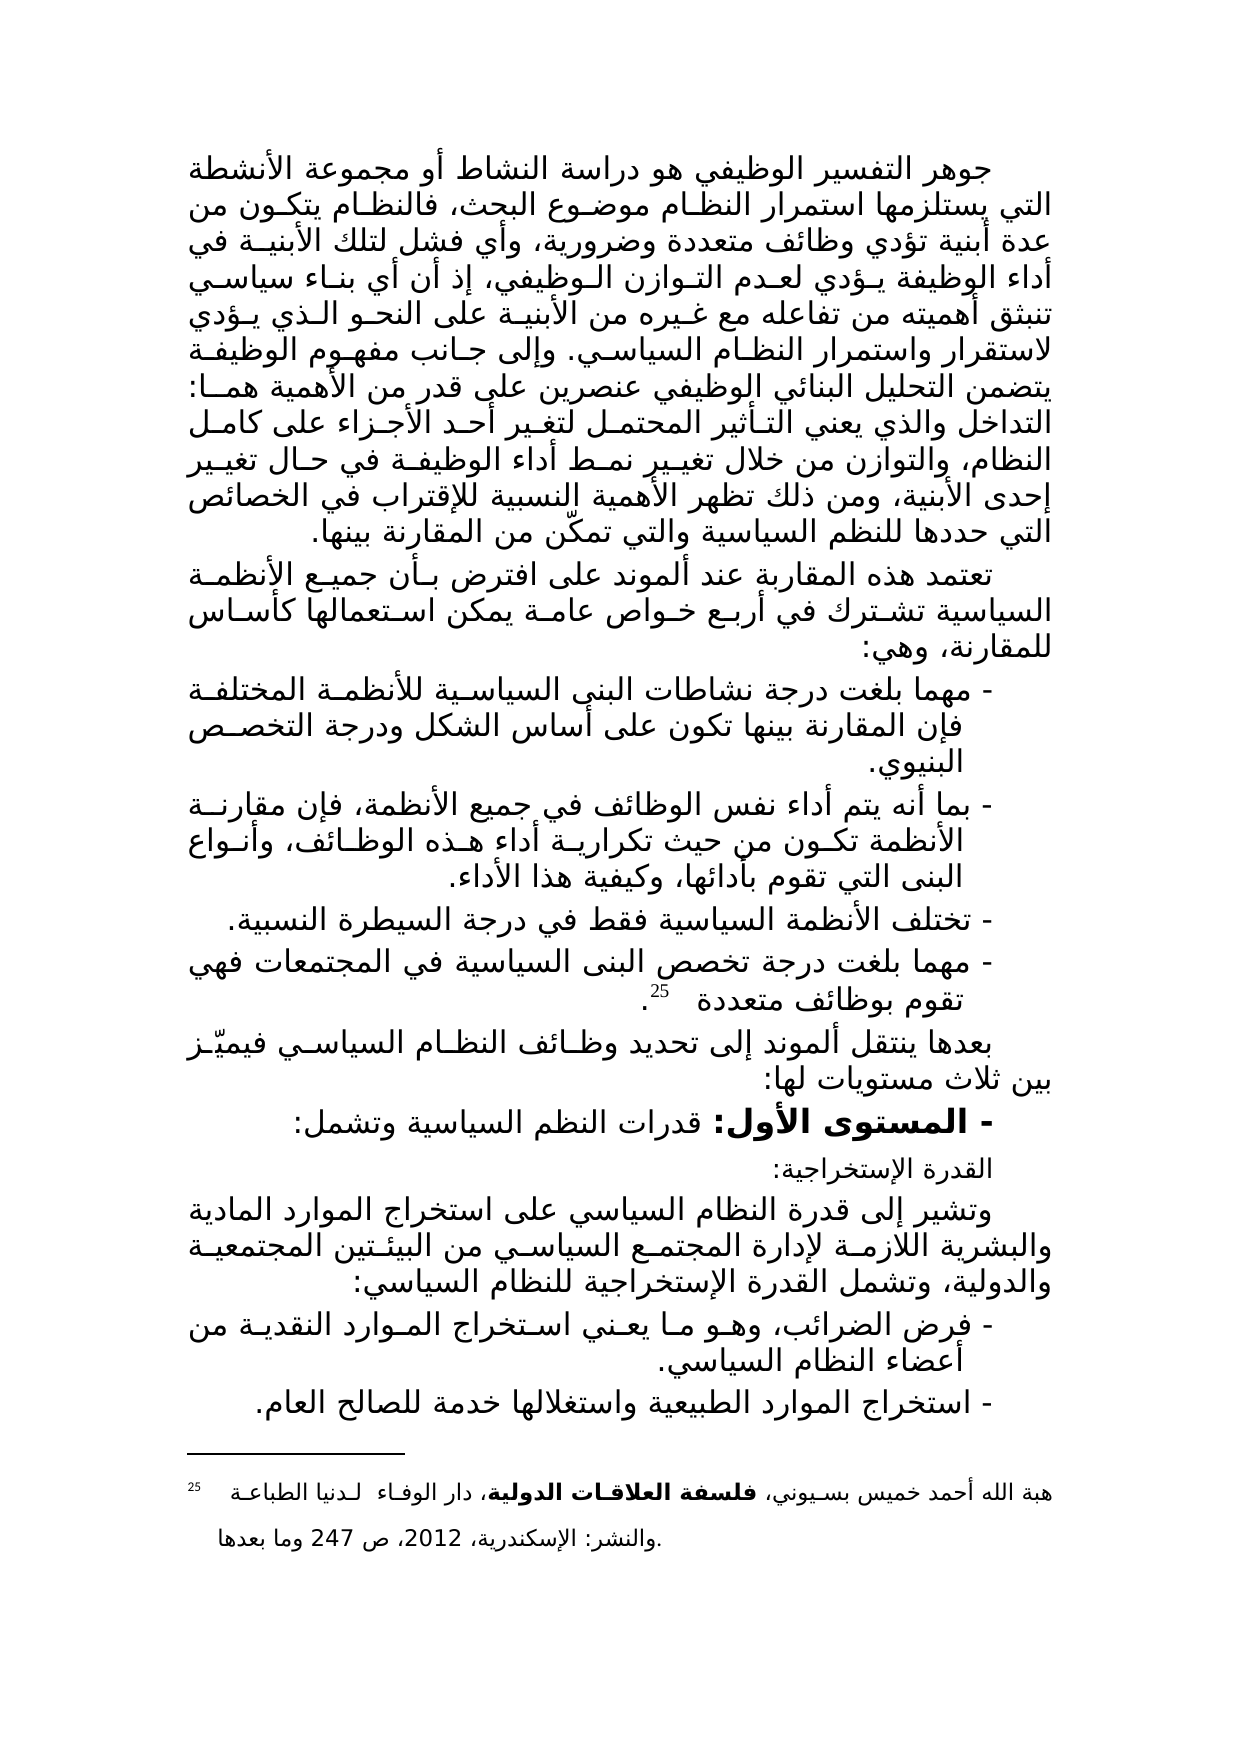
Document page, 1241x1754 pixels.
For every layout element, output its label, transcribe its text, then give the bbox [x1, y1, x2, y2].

text جوهر التفسير الوظيفي هو دراسة النشاط أو مجموعة الأنشطة التي يستلزمها استمرار النظام موضوع البحث، فالنظام يتكون من عدة أبنية تؤدي وظائف متعددة وضرورية، وأي فشل لتلك الأبنية في أداء الوظيفة يؤدي لعدم التوازن الوظيفي، إذ أن أي بناء سياسي تنبثق أهميته من تفاعله مع غيره من الأبنية على النحو الذي يؤدي لاستقرار واستمرار النظام السياسي. وإلى جانب مفهوم الوظيفة يتضمن التحليل البنائي الوظيفي عنصرين على قدر من الأهمية هما: التداخل والذي يعني التأثير المحتمل لتغير أحد الأجزاء على كامل النظام، والتوازن من خلال تغيير نمط أداء الوظيفة في حال تغيير إحدى الأبنية، ومن ذلك تظهر الأهمية النسبية للإقتراب في الخصائص التي حددها للنظم السياسية والتي تمكّن من المقارنة بينها. [187, 150, 1053, 550]
text - فرض الضرائب، وهو ما يعني استخراج الموارد النقدية من أعضاء النظام السياسي. [187, 1306, 994, 1379]
text وتشير إلى قدرة النظام السياسي على استخراج الموارد المادية والبشرية اللازمة لإدارة المجتمع السياسي من البيئتين المجتمعية والدولية، وتشمل القدرة الإستخراجية للنظام السياسي: [187, 1191, 1053, 1300]
text - استخراج الموارد الطبيعية واستغلالها خدمة للصالح العام. [187, 1385, 994, 1421]
text - مهما بلغت درجة تخصص البنى السياسية في المجتمعات فهي تقوم بوظائف متعددة. [187, 943, 994, 1018]
text تعتمد هذه المقاربة عند ألموند على افترض بأن جميع الأنظمة السياسية تشترك في أربع خواص عامة يمكن استعمالها كأساس للمقارنة، وهي: [187, 556, 1053, 665]
text بعدها ينتقل ألموند إلى تحديد وظائف النظام السياسي فيميّز بين ثلاث مستويات لها: [187, 1024, 1053, 1097]
text القدرة الإستخراجية: [187, 1153, 1053, 1185]
text - مهما بلغت درجة نشاطات البنى السياسية للأنظمة المختلفة فإن المقارنة بينها تكون على أساس الشكل ودرجة التخصص البنيوي. [187, 671, 994, 780]
text - تختلف الأنظمة السياسية فقط في درجة السيطرة النسبية. [187, 901, 994, 937]
text - بما أنه يتم أداء نفس الوظائف في جميع الأنظمة، فإن مقارنة الأنظمة تكون من حيث تكرارية أداء هذه الوظائف، وأنواع البنى التي تقوم بأدائها، وكيفية هذا الأداء. [187, 786, 994, 895]
text - المستوى الأول: قدرات النظم السياسية وتشمل: [187, 1103, 1053, 1142]
